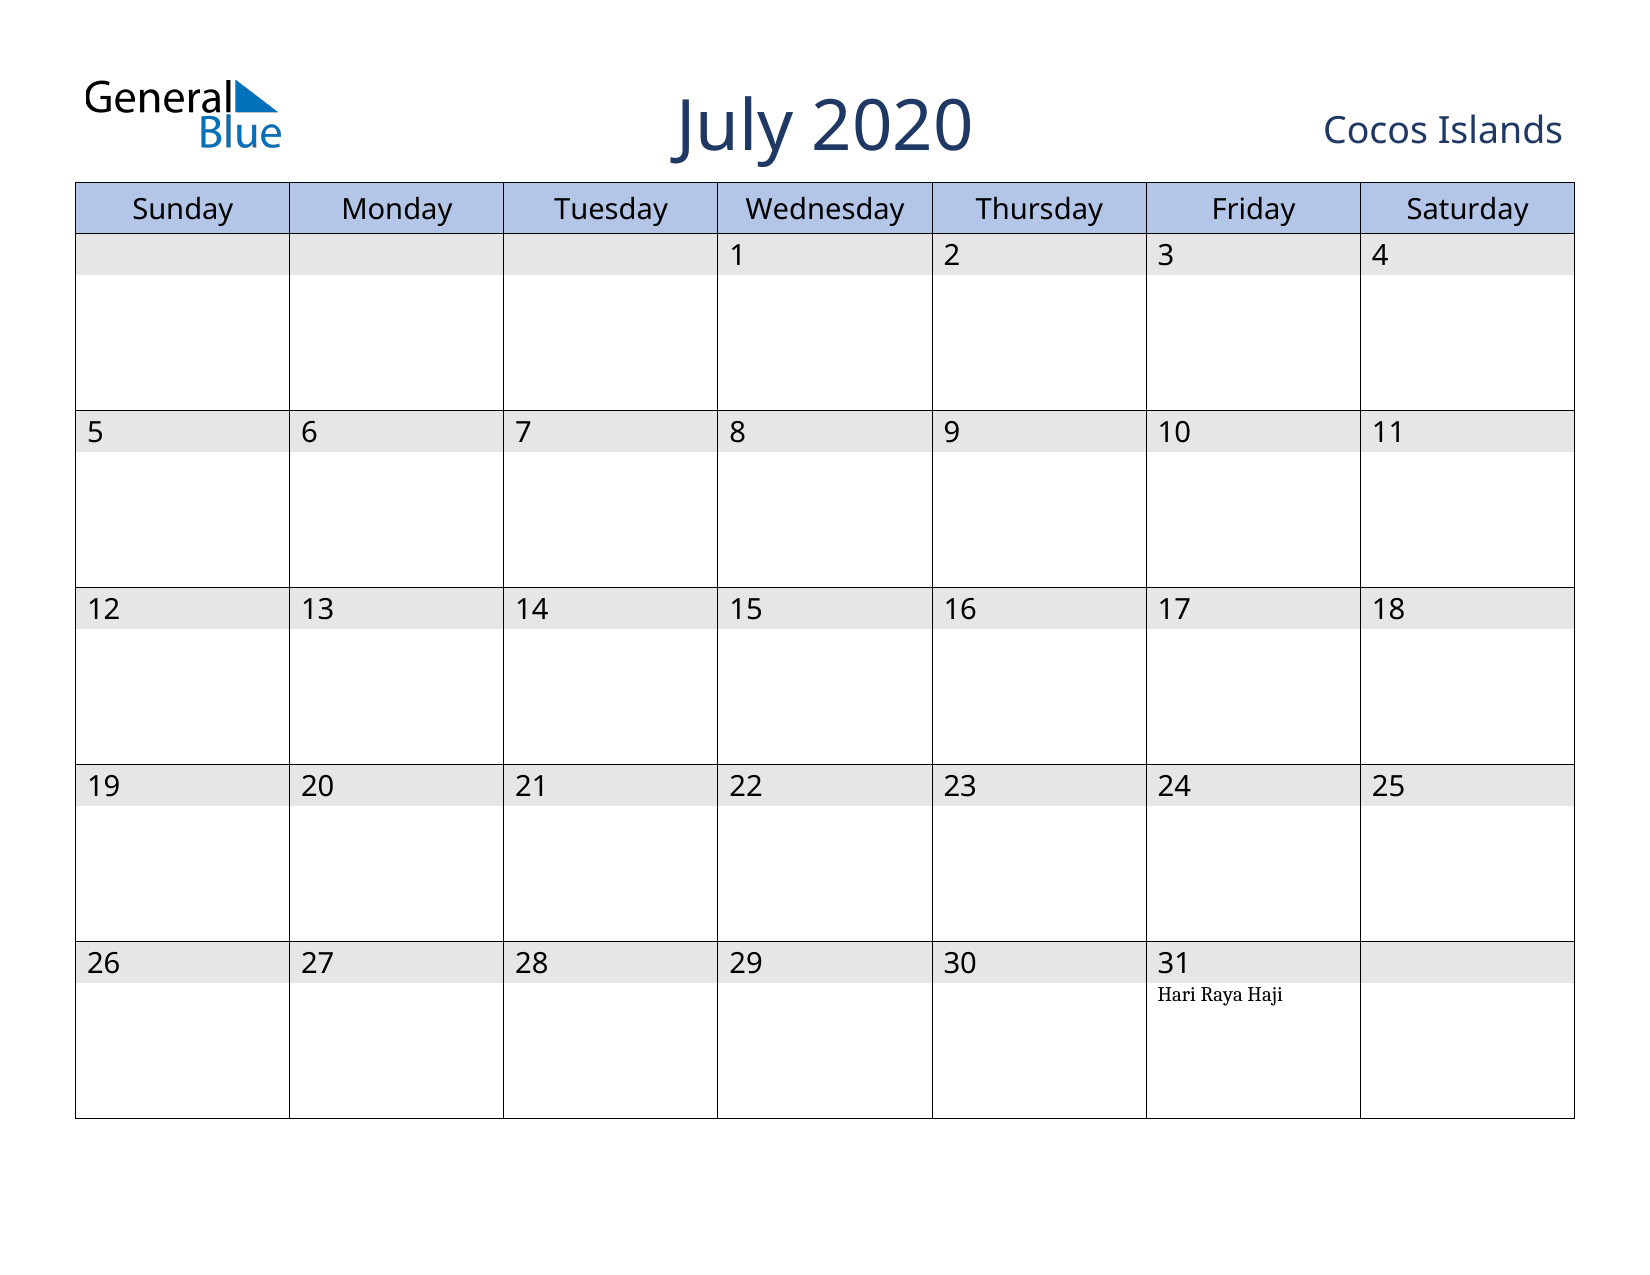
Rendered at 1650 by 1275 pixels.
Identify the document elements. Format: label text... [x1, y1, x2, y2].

table_cell 19 [76, 765, 289, 806]
table_cell [1147, 452, 1360, 587]
table_cell 30 [933, 942, 1146, 983]
table_cell 8 [718, 411, 932, 452]
table_cell [933, 983, 1146, 1118]
table_cell [76, 275, 289, 410]
table_cell 14 [504, 588, 717, 629]
table_cell Friday [1147, 183, 1360, 233]
table_cell [718, 452, 932, 587]
table_cell 13 [290, 588, 503, 629]
table_cell [504, 806, 717, 941]
table_cell [1147, 806, 1360, 941]
table_cell [1361, 942, 1574, 983]
table_cell [76, 983, 289, 1118]
table_cell [1147, 629, 1360, 764]
table_cell 21 [504, 765, 717, 806]
table_cell [290, 275, 503, 410]
table_cell 7 [504, 411, 717, 452]
table_cell 23 [933, 765, 1146, 806]
table_header [76, 75, 503, 182]
table_cell 29 [718, 942, 932, 983]
table_cell 25 [1361, 765, 1574, 806]
table_cell [504, 629, 717, 764]
table_cell [1361, 806, 1574, 941]
table_cell [290, 806, 503, 941]
table_cell 1 [718, 234, 932, 275]
table_cell [933, 275, 1146, 410]
table_cell [504, 983, 717, 1118]
table_cell 6 [290, 411, 503, 452]
table_cell 17 [1147, 588, 1360, 629]
table_cell Thursday [933, 183, 1146, 233]
table_cell [1147, 275, 1360, 410]
table_cell [504, 234, 717, 275]
table_cell 26 [76, 942, 289, 983]
table_cell 22 [718, 765, 932, 806]
table_cell [1361, 275, 1574, 410]
table_cell [718, 629, 932, 764]
table_cell 24 [1147, 765, 1360, 806]
table_cell 31 [1147, 942, 1360, 983]
table_cell [290, 629, 503, 764]
picture [86, 80, 281, 148]
table_cell [1361, 452, 1574, 587]
table_cell Monday [290, 183, 503, 233]
table_cell [290, 452, 503, 587]
table_cell 4 [1361, 234, 1574, 275]
table_cell 15 [718, 588, 932, 629]
table_cell [933, 806, 1146, 941]
table_cell [718, 275, 932, 410]
table_cell Saturday [1361, 183, 1574, 233]
table_cell [504, 275, 717, 410]
table_cell [290, 983, 503, 1118]
table_cell [933, 452, 1146, 587]
table_cell [1361, 983, 1574, 1118]
table_cell Tuesday [504, 183, 717, 233]
table_cell 12 [76, 588, 289, 629]
table_cell [933, 629, 1146, 764]
table_cell 16 [933, 588, 1146, 629]
table_cell [718, 806, 932, 941]
table_cell [76, 452, 289, 587]
table_cell [718, 983, 932, 1118]
table_cell 5 [76, 411, 289, 452]
table_cell [290, 234, 503, 275]
table_cell 28 [504, 942, 717, 983]
table_cell Hari Raya Haji [1147, 983, 1360, 1118]
table_cell 9 [933, 411, 1146, 452]
table_cell [504, 452, 717, 587]
table_cell 27 [290, 942, 503, 983]
table_cell [76, 234, 289, 275]
table_cell 10 [1147, 411, 1360, 452]
table_cell 3 [1147, 234, 1360, 275]
table_cell [76, 629, 289, 764]
table_cell 18 [1361, 588, 1574, 629]
table_cell Sunday [76, 183, 289, 233]
table_cell [76, 806, 289, 941]
table_header July 2020 [504, 75, 1146, 182]
table_cell Wednesday [718, 183, 932, 233]
table_cell 11 [1361, 411, 1574, 452]
table_cell [1361, 629, 1574, 764]
table_cell 2 [933, 234, 1146, 275]
table_cell 20 [290, 765, 503, 806]
table_header Cocos Islands [1146, 75, 1574, 182]
